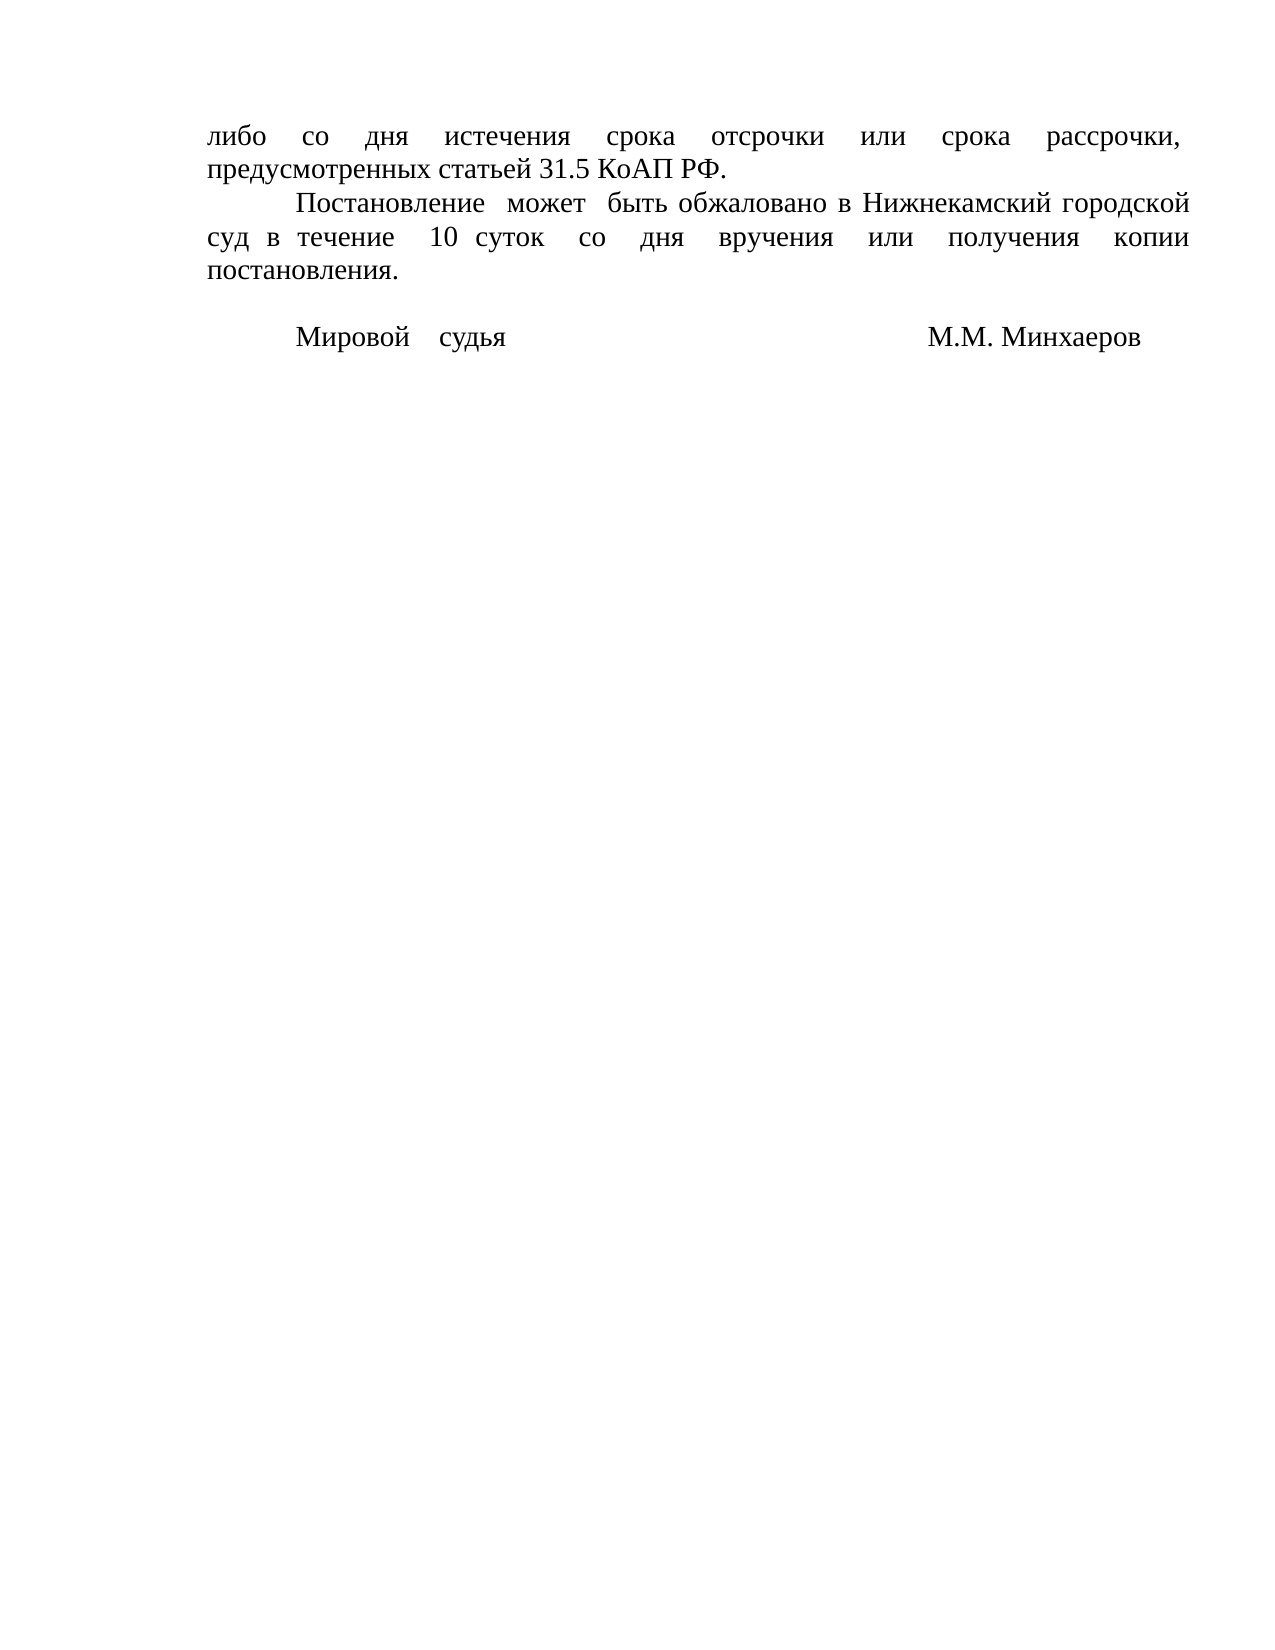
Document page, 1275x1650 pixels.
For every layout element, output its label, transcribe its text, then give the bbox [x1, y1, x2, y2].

text Постановление может быть обжаловано в Нижнекамский городской суд в течение 10 суток со дня вручения или получения копии постановления. [207, 185, 1191, 286]
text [207, 118, 1181, 185]
subtitle Мировой судья М.М. Минхаеров [207, 319, 1166, 353]
